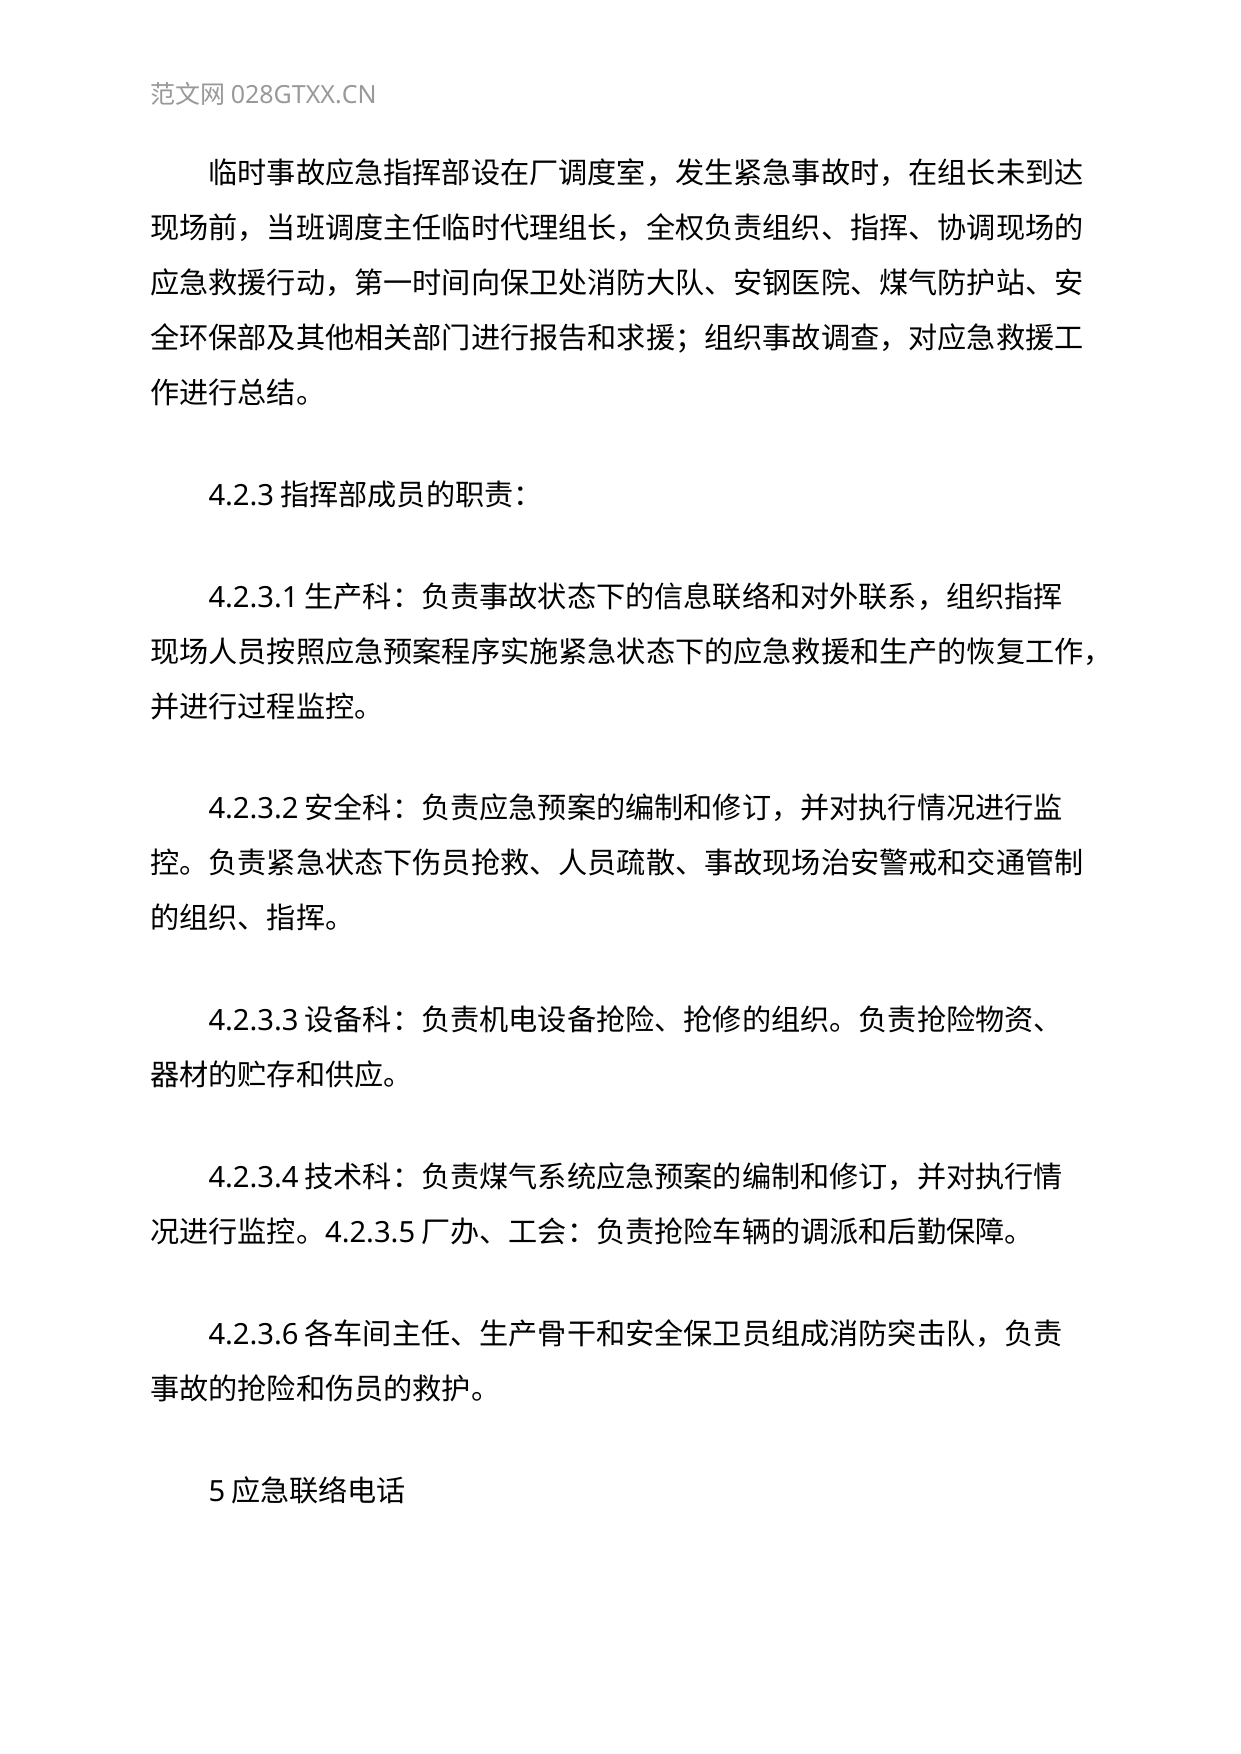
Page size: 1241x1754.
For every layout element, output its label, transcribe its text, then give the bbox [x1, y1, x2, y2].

text 临时事故应急指挥部设在厂调度室，发生紧急事故时，在组长未到达现场前，当班调度主任临时代理组长，全权负责组织、指挥、协调现场的应急救援行动，第一时间向保卫处消防大队、安钢医院、煤气防护站、安全环保部及其他相关部门进行报告和求援；组织事故调查，对应急救援工作进行总结。 [150, 150, 1090, 412]
text 5应急联络电话 [150, 1467, 1090, 1509]
text 4.2.3.2安全科：负责应急预案的编制和修订，并对执行情况进行监控。负责紧急状态下伤员抢救、人员疏散、事故现场治安警戒和交通管制的组织、指挥。 [150, 785, 1090, 937]
text 4.2.3.4技术科：负责煤气系统应急预案的编制和修订，并对执行情况进行监控。4.2.3.5厂办、工会：负责抢险车辆的调派和后勤保障。 [150, 1153, 1090, 1251]
text 4.2.3.1生产科：负责事故状态下的信息联络和对外联系，组织指挥现场人员按照应急预案程序实施紧急状态下的应急救援和生产的恢复工作，并进行过程监控。 [150, 573, 1090, 726]
text 4.2.3指挥部成员的职责： [150, 471, 1090, 514]
text 4.2.3.3设备科：负责机电设备抢险、抢修的组织。负责抢险物资、器材的贮存和供应。 [150, 997, 1090, 1094]
text 4.2.3.6各车间主任、生产骨干和安全保卫员组成消防突击队，负责事故的抢险和伤员的救护。 [150, 1310, 1090, 1408]
